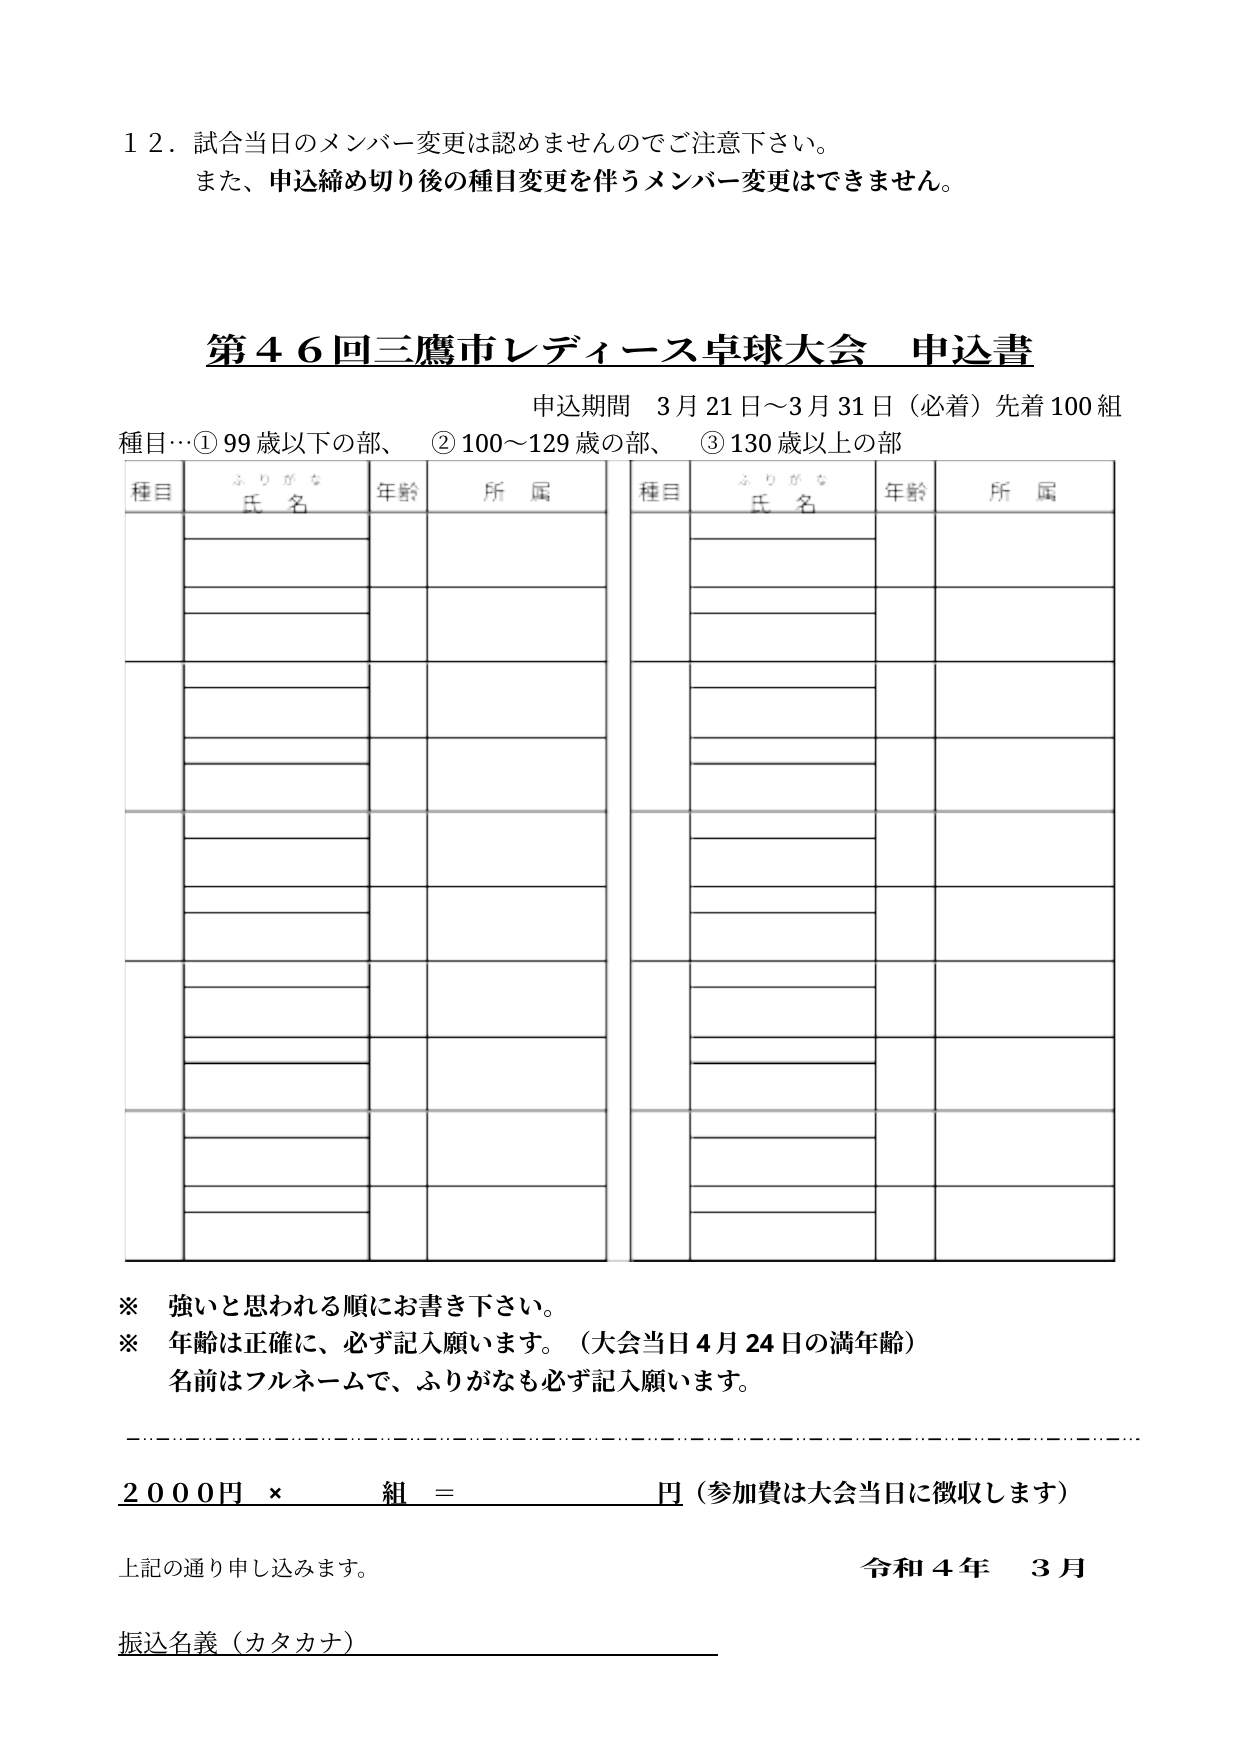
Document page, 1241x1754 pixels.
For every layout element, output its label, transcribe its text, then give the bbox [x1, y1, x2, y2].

text また、申込締め切り後の種目変更を伴うメンバー変更はできません。 [118, 160, 1122, 198]
list 強いと思われる順にお書き下さい。 [118, 1285, 1122, 1323]
text 振込名義（カタカナ） [118, 1623, 1122, 1660]
text 種目…①99歳以下の部、 ②100～129歳の部、 ③130歳以上の部 [118, 423, 1122, 460]
list 年齢は正確に、必ず記入願います。（大会当日4月24日の満年齢） [118, 1323, 1122, 1360]
text 名前はフルネームで、ふりがなも必ず記入願います。 [168, 1360, 1122, 1398]
text 申込期間 3月21日～3月31日（必着）先着100組 [118, 385, 1122, 423]
text 上記の通り申し込みます。 令和４年 ３月 [118, 1548, 1122, 1585]
text ２０００円 × 組 ＝ 円（参加費は大会当日に徴収します） [118, 1473, 1122, 1510]
text １２．試合当日のメンバー変更は認めませんのでご注意下さい。 [118, 123, 1122, 160]
text 第４６回三鷹市レディース卓球大会 申込書 [118, 310, 1122, 385]
